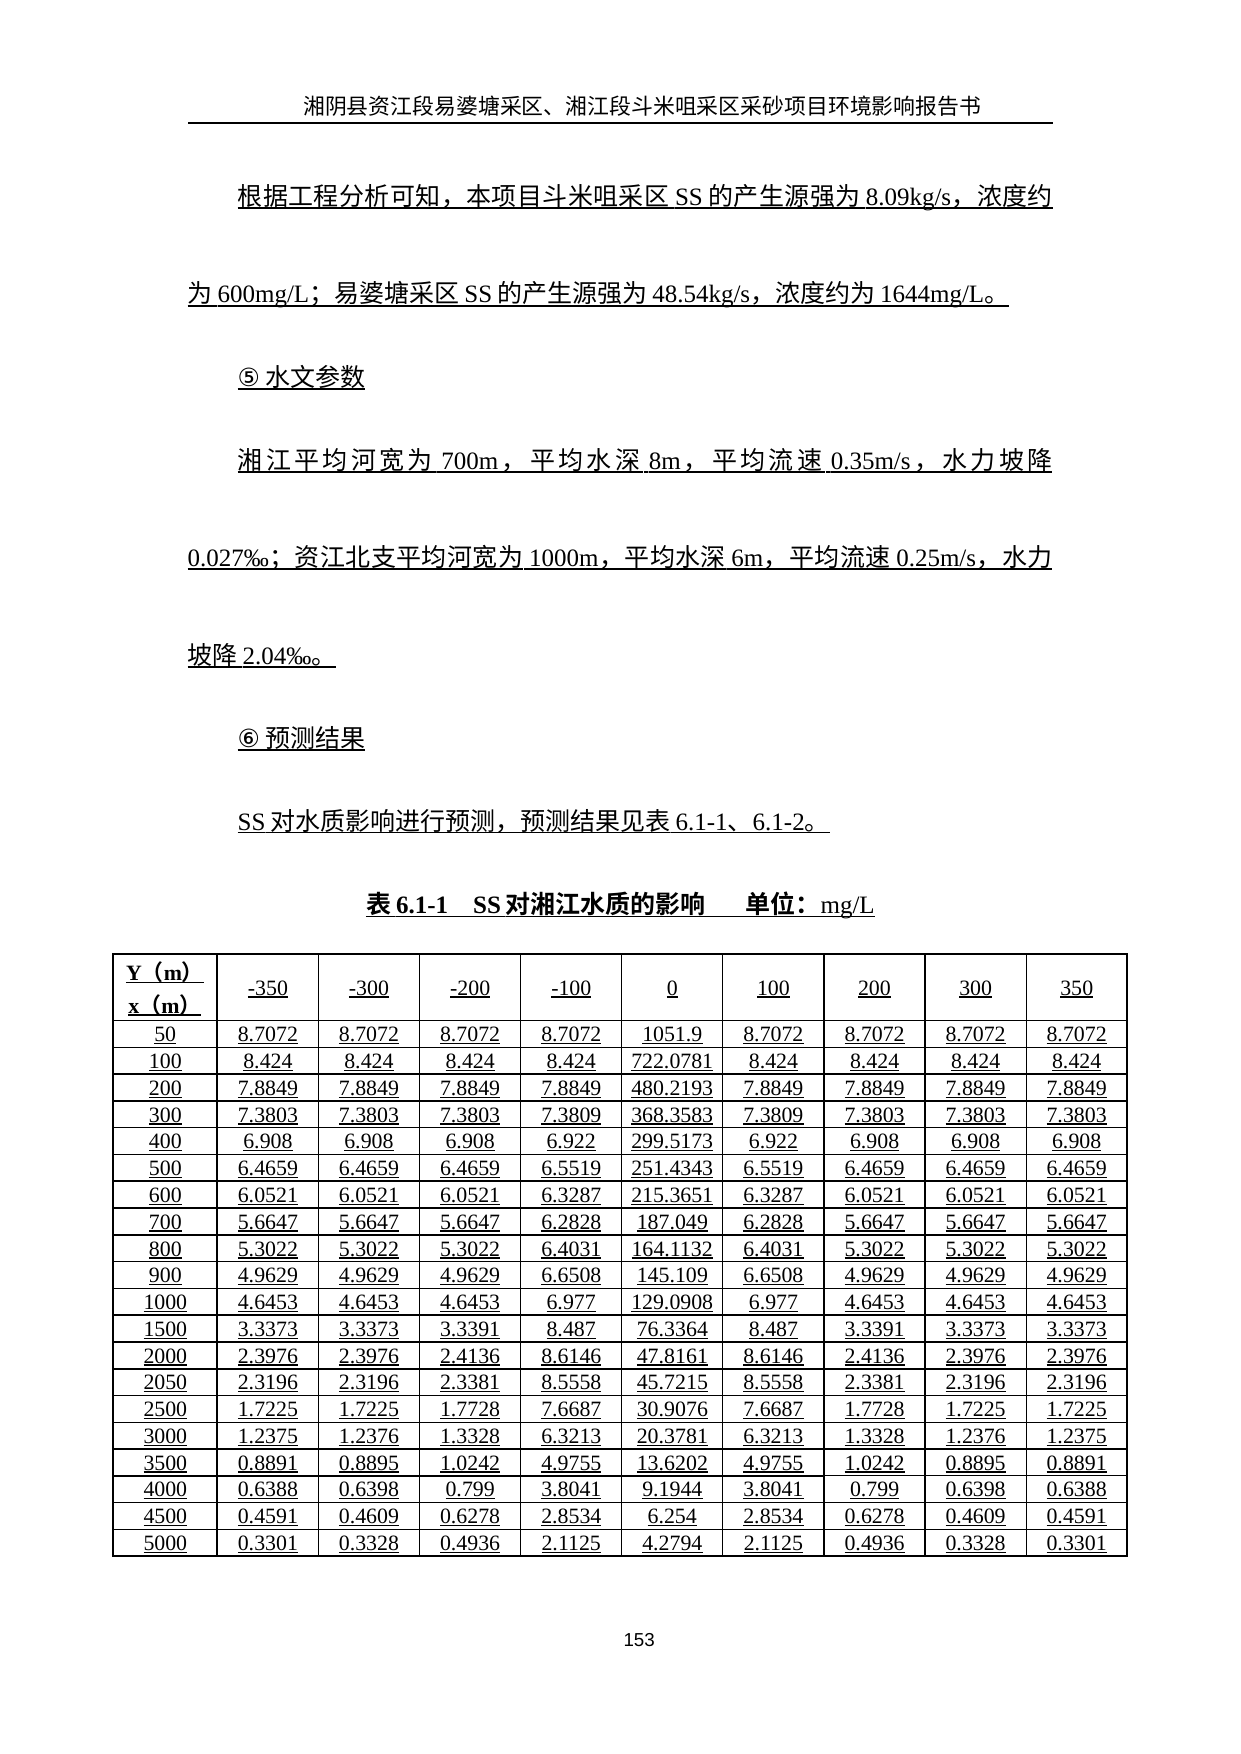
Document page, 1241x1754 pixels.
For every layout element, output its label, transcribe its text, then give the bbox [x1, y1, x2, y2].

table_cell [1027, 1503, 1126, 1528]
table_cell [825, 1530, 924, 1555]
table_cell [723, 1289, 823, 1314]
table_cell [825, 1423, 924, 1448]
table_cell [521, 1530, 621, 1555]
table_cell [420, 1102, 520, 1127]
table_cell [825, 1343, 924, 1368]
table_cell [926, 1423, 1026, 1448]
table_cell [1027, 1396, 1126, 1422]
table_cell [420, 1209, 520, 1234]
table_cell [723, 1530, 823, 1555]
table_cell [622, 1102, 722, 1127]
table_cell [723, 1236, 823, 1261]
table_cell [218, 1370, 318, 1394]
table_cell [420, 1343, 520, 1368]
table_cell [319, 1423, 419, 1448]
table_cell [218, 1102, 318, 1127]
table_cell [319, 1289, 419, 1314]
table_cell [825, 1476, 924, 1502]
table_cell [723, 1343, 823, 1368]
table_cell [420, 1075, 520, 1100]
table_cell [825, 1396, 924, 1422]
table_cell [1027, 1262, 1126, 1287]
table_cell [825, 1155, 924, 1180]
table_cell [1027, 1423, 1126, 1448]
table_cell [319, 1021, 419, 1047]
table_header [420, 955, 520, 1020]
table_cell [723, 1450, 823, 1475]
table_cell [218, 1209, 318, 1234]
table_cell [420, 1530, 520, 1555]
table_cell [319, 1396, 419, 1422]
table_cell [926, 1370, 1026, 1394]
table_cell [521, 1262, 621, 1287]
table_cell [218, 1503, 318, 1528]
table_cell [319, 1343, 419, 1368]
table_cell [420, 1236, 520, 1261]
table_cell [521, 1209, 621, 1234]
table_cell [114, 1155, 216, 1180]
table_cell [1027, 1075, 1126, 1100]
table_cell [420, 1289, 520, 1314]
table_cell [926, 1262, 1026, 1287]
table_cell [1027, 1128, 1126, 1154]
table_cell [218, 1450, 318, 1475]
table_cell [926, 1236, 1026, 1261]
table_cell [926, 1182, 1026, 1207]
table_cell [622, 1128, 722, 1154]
text SS对水质影响进行预测，预测结果见表6.1-1、6.1-2。 [187, 787, 1053, 852]
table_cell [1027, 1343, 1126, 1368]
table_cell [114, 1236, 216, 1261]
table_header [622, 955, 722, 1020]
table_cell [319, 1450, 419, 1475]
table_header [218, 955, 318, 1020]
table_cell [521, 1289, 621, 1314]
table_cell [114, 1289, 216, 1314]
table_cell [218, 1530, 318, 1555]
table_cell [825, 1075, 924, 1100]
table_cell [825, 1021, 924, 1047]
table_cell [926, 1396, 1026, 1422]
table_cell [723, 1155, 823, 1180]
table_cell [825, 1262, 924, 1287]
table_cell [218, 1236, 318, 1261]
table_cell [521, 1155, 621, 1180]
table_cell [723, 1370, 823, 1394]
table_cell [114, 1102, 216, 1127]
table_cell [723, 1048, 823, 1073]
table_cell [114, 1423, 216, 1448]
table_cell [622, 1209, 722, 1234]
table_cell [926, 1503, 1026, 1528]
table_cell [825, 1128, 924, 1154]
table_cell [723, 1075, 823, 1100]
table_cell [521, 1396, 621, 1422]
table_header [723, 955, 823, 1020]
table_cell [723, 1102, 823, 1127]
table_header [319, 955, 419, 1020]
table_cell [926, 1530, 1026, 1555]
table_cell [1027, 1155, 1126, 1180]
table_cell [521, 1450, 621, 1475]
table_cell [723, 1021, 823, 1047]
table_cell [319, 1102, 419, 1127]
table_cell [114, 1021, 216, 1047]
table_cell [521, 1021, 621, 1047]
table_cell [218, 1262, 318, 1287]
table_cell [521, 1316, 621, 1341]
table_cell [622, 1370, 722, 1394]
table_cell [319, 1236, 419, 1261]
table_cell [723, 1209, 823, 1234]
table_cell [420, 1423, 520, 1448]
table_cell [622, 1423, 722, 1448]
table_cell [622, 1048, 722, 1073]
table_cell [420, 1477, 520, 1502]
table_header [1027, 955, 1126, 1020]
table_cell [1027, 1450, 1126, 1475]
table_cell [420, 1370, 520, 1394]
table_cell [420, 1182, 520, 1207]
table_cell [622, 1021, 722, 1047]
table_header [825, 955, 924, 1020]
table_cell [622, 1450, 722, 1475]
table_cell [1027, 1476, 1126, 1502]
text 根据工程分析可知，本项目斗米咀采区SS的产生源强为8.09kg/s，浓度约为600mg/L；易婆塘采区SS的产生源强为48.54kg/s，浓度约为1644mg/L。 [187, 162, 1053, 324]
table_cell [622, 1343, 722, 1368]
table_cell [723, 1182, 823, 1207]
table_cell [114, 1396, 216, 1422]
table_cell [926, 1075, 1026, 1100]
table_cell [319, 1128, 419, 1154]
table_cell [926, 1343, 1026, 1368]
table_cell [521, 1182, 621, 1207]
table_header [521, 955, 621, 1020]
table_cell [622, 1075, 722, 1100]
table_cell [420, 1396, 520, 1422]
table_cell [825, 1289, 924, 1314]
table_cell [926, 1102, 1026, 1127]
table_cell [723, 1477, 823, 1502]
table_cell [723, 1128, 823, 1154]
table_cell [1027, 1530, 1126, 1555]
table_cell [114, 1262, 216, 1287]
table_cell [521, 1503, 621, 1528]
text ⑤水文参数 [187, 343, 1053, 408]
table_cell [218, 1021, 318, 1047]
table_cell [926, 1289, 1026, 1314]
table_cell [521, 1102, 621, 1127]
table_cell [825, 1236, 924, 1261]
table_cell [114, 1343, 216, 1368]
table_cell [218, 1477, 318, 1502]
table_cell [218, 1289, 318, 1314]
text 湘江平均河宽为700m，平均水深8m，平均流速0.35m/s，水力坡降0.027‰；资江北支平均河宽为1000m，平均水深6m，平均流速0.25m/s，水力坡降2.04‰。 [187, 426, 1053, 686]
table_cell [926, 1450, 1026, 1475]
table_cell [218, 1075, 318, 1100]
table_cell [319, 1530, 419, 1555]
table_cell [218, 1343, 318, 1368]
text ⑥预测结果 [187, 704, 1053, 769]
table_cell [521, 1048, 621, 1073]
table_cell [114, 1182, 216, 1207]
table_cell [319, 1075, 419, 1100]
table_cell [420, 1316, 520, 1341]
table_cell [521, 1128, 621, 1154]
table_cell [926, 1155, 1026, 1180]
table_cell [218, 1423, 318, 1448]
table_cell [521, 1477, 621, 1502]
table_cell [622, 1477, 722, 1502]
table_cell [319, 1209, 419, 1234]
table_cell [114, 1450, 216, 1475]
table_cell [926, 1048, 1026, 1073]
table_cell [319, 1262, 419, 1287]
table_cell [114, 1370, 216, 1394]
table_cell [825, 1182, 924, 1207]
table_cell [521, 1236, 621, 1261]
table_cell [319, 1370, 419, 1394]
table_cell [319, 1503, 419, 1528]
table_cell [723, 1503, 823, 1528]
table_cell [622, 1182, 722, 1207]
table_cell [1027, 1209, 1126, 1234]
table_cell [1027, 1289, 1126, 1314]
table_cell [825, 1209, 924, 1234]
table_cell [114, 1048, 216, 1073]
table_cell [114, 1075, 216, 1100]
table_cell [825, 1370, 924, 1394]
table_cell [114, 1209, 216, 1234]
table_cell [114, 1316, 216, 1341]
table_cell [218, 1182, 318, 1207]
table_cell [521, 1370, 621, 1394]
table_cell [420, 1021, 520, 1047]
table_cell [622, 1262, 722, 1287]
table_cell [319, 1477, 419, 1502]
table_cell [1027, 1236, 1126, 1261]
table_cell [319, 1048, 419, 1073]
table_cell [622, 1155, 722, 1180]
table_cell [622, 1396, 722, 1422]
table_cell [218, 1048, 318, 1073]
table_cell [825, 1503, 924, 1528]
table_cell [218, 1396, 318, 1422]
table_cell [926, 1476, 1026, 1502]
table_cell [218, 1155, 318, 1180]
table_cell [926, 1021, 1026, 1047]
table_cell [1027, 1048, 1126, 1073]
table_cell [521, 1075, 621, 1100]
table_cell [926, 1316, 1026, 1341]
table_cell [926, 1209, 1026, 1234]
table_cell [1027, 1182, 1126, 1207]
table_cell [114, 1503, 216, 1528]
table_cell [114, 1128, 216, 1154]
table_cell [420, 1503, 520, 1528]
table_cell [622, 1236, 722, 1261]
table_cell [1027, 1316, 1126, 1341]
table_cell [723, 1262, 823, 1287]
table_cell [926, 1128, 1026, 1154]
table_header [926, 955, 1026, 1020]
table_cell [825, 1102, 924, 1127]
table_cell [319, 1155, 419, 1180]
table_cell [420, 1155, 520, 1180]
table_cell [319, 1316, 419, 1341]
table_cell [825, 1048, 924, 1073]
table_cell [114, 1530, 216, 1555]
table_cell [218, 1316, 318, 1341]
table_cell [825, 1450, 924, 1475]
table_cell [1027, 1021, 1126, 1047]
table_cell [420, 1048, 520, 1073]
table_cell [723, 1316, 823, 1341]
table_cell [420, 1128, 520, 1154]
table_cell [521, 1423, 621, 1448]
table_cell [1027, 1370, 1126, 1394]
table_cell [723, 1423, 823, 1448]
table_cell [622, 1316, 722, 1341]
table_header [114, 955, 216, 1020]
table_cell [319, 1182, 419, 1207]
text 表6.1-1 SS对湘江水质的影响 单位：mg/L [187, 870, 1053, 935]
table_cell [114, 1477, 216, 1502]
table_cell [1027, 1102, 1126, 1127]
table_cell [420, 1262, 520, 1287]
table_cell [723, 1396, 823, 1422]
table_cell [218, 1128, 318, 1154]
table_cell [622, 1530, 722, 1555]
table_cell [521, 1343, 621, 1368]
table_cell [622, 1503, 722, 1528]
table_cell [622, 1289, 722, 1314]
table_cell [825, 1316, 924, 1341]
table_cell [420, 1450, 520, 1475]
